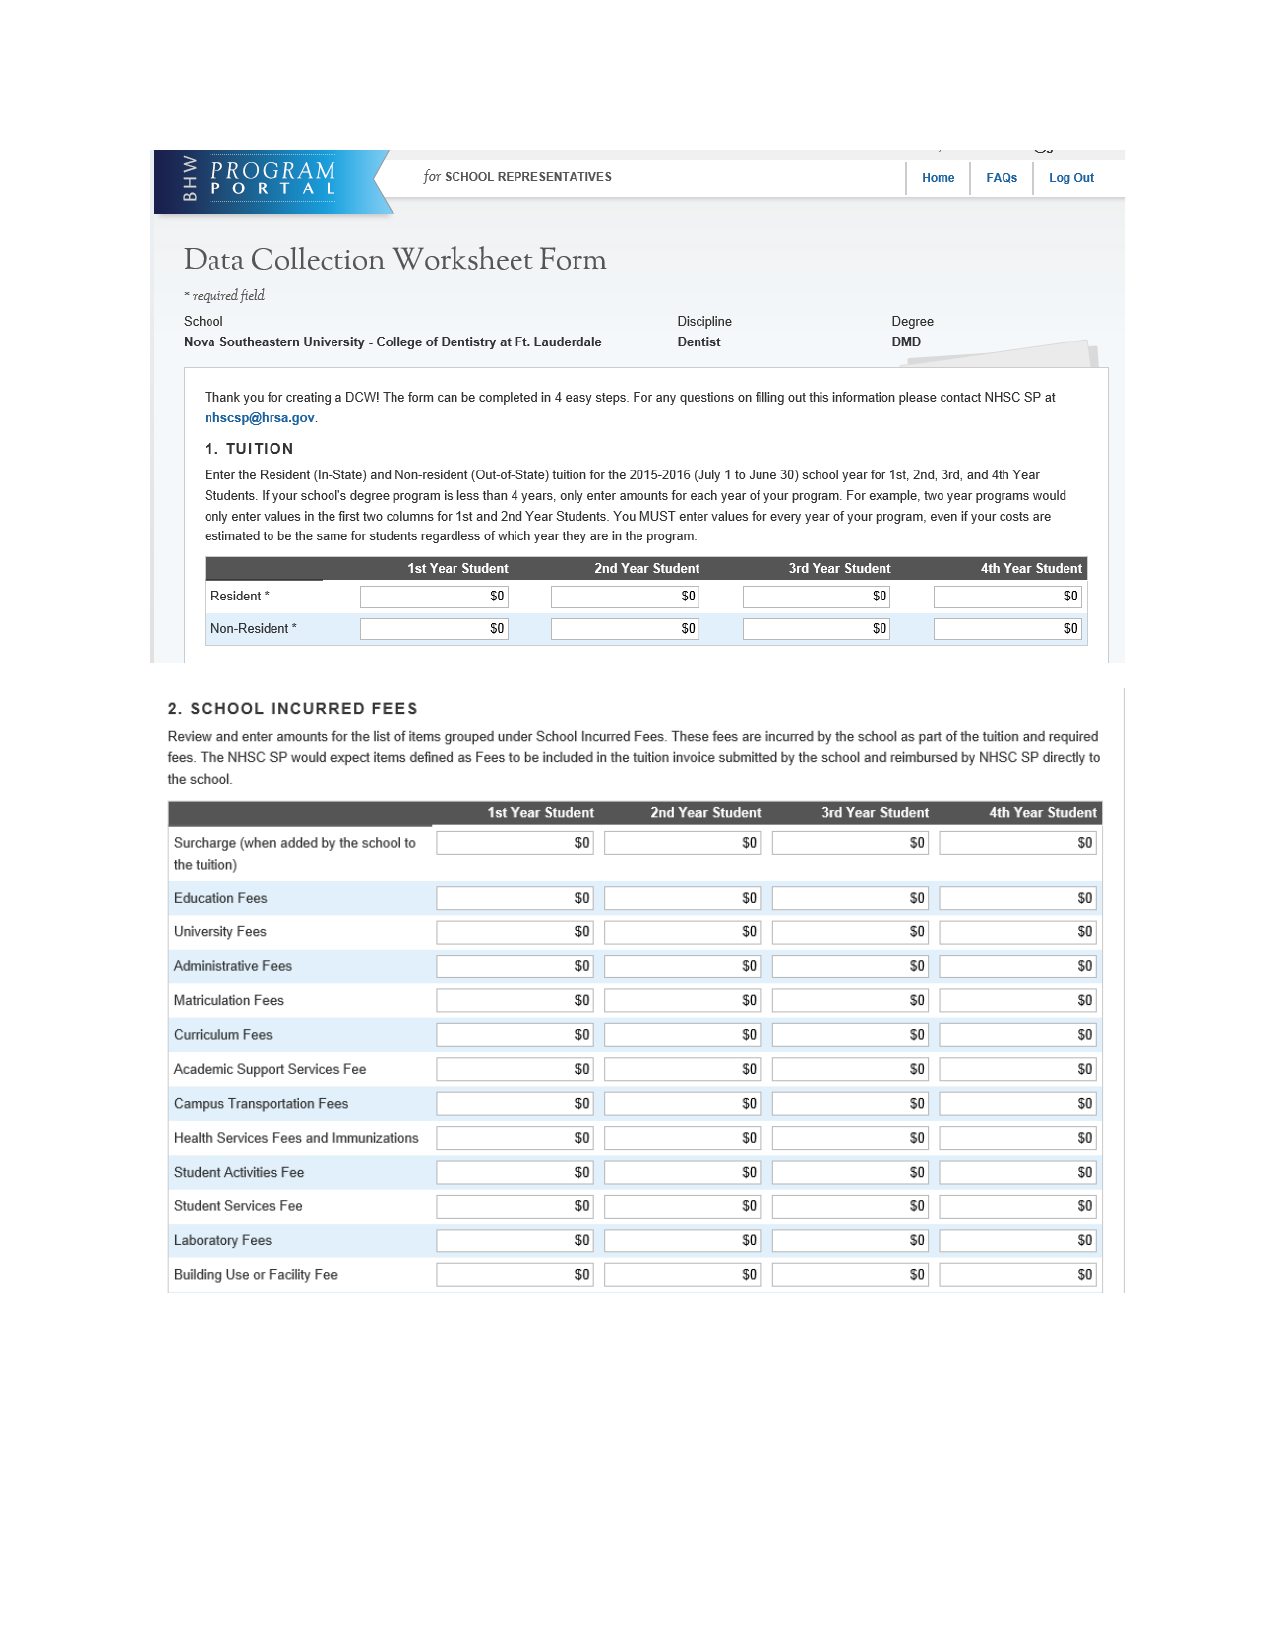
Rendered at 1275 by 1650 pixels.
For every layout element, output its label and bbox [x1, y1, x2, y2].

picture [150, 688, 1125, 1293]
picture [150, 150, 1125, 663]
